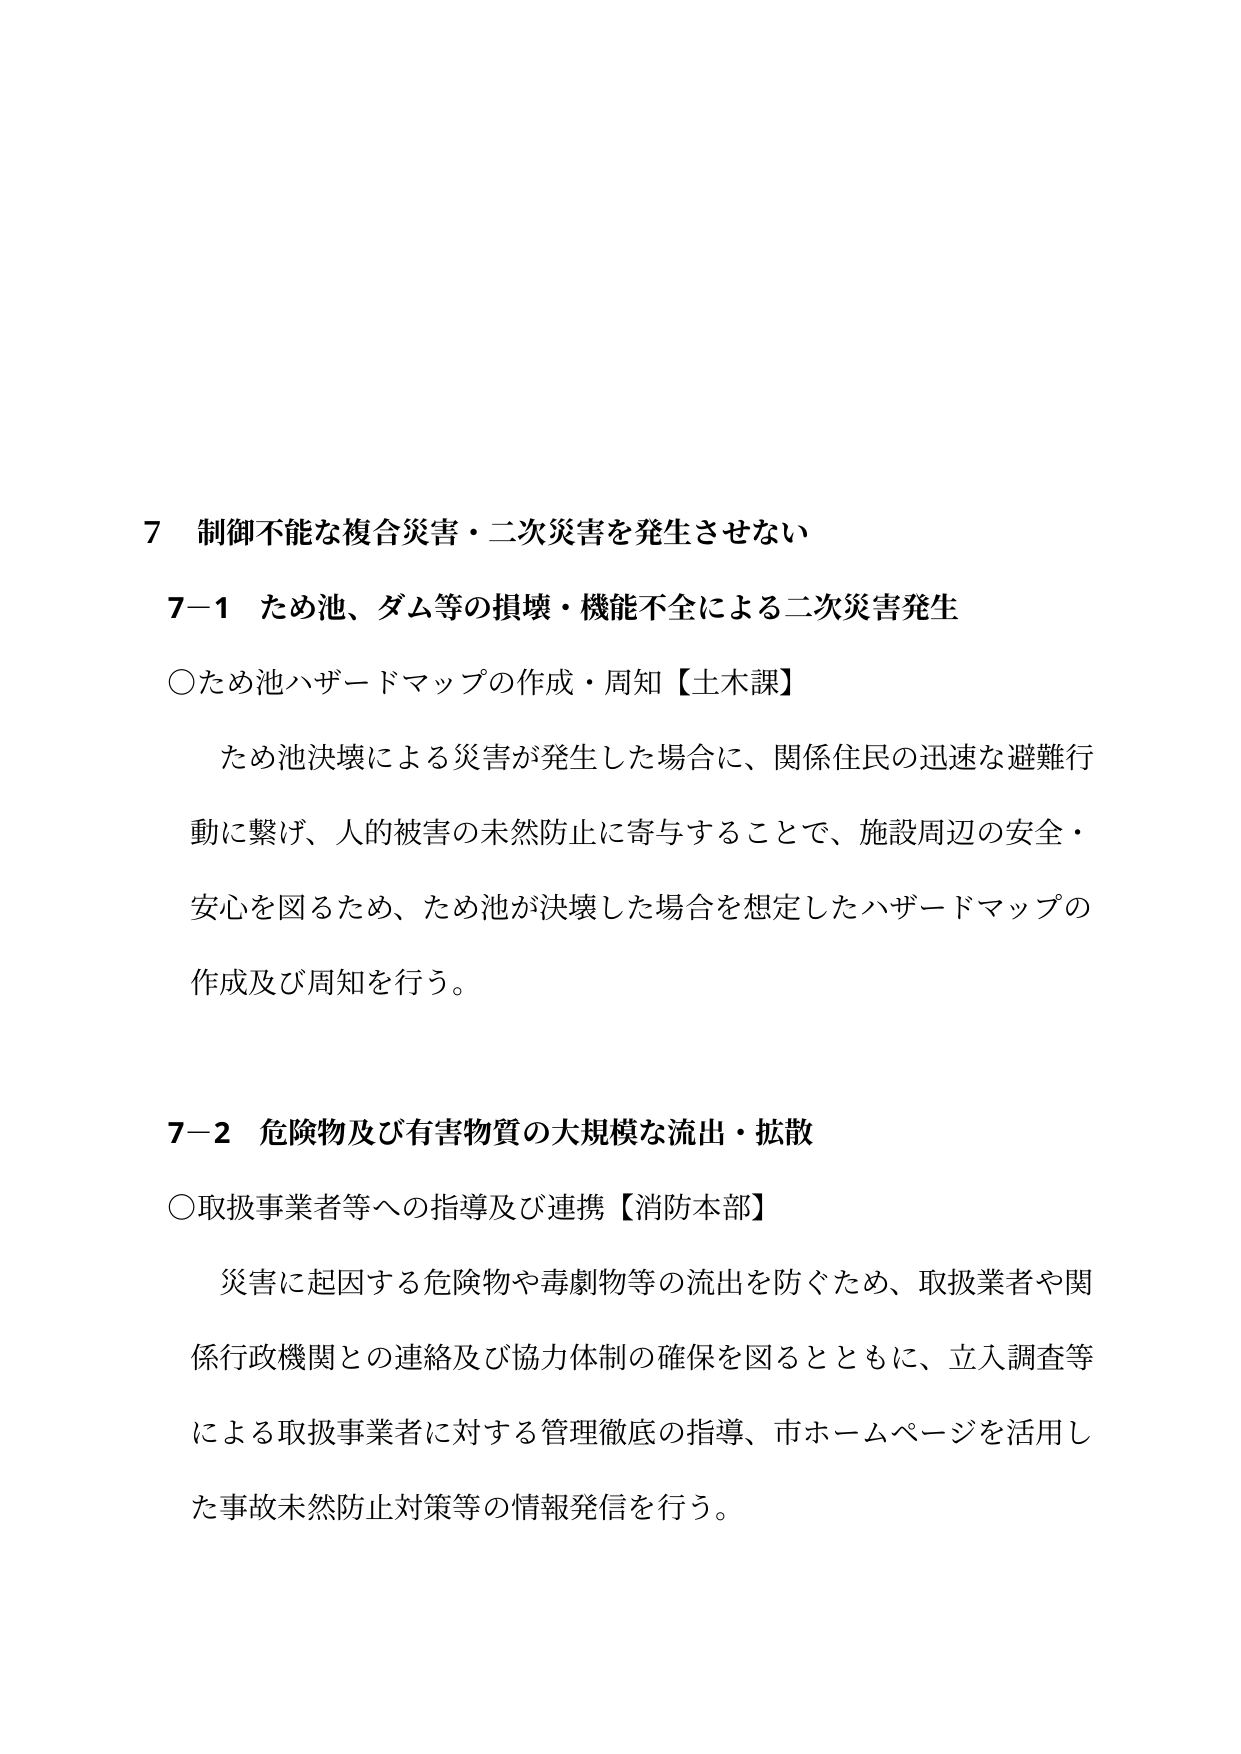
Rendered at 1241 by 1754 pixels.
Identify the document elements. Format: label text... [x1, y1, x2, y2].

text ７ 制御不能な複合災害・二次災害を発生させない [138, 493, 1102, 568]
text 7－2 危険物及び有害物質の大規模な流出・拡散 [138, 1093, 1102, 1168]
text ○取扱事業者等への指導及び連携【消防本部】 [138, 1168, 1102, 1243]
text ○ため池ハザードマップの作成・周知【土木課】 [138, 643, 1102, 718]
text ため池決壊による災害が発生した場合に、関係住民の迅速な避難行動に繋げ、人的被害の未然防止に寄与することで、施設周辺の安全・安心を図るため、ため池が決壊した場合を想定したハザードマップの作成及び周知を行う。 [190, 718, 1102, 1018]
text 災害に起因する危険物や毒劇物等の流出を防ぐため、取扱業者や関係行政機関との連絡及び協力体制の確保を図るとともに、立入調査等による取扱事業者に対する管理徹底の指導、市ホームページを活用した事故未然防止対策等の情報発信を行う。 [190, 1243, 1102, 1543]
text 7－1 ため池、ダム等の損壊・機能不全による二次災害発生 [138, 568, 1102, 643]
